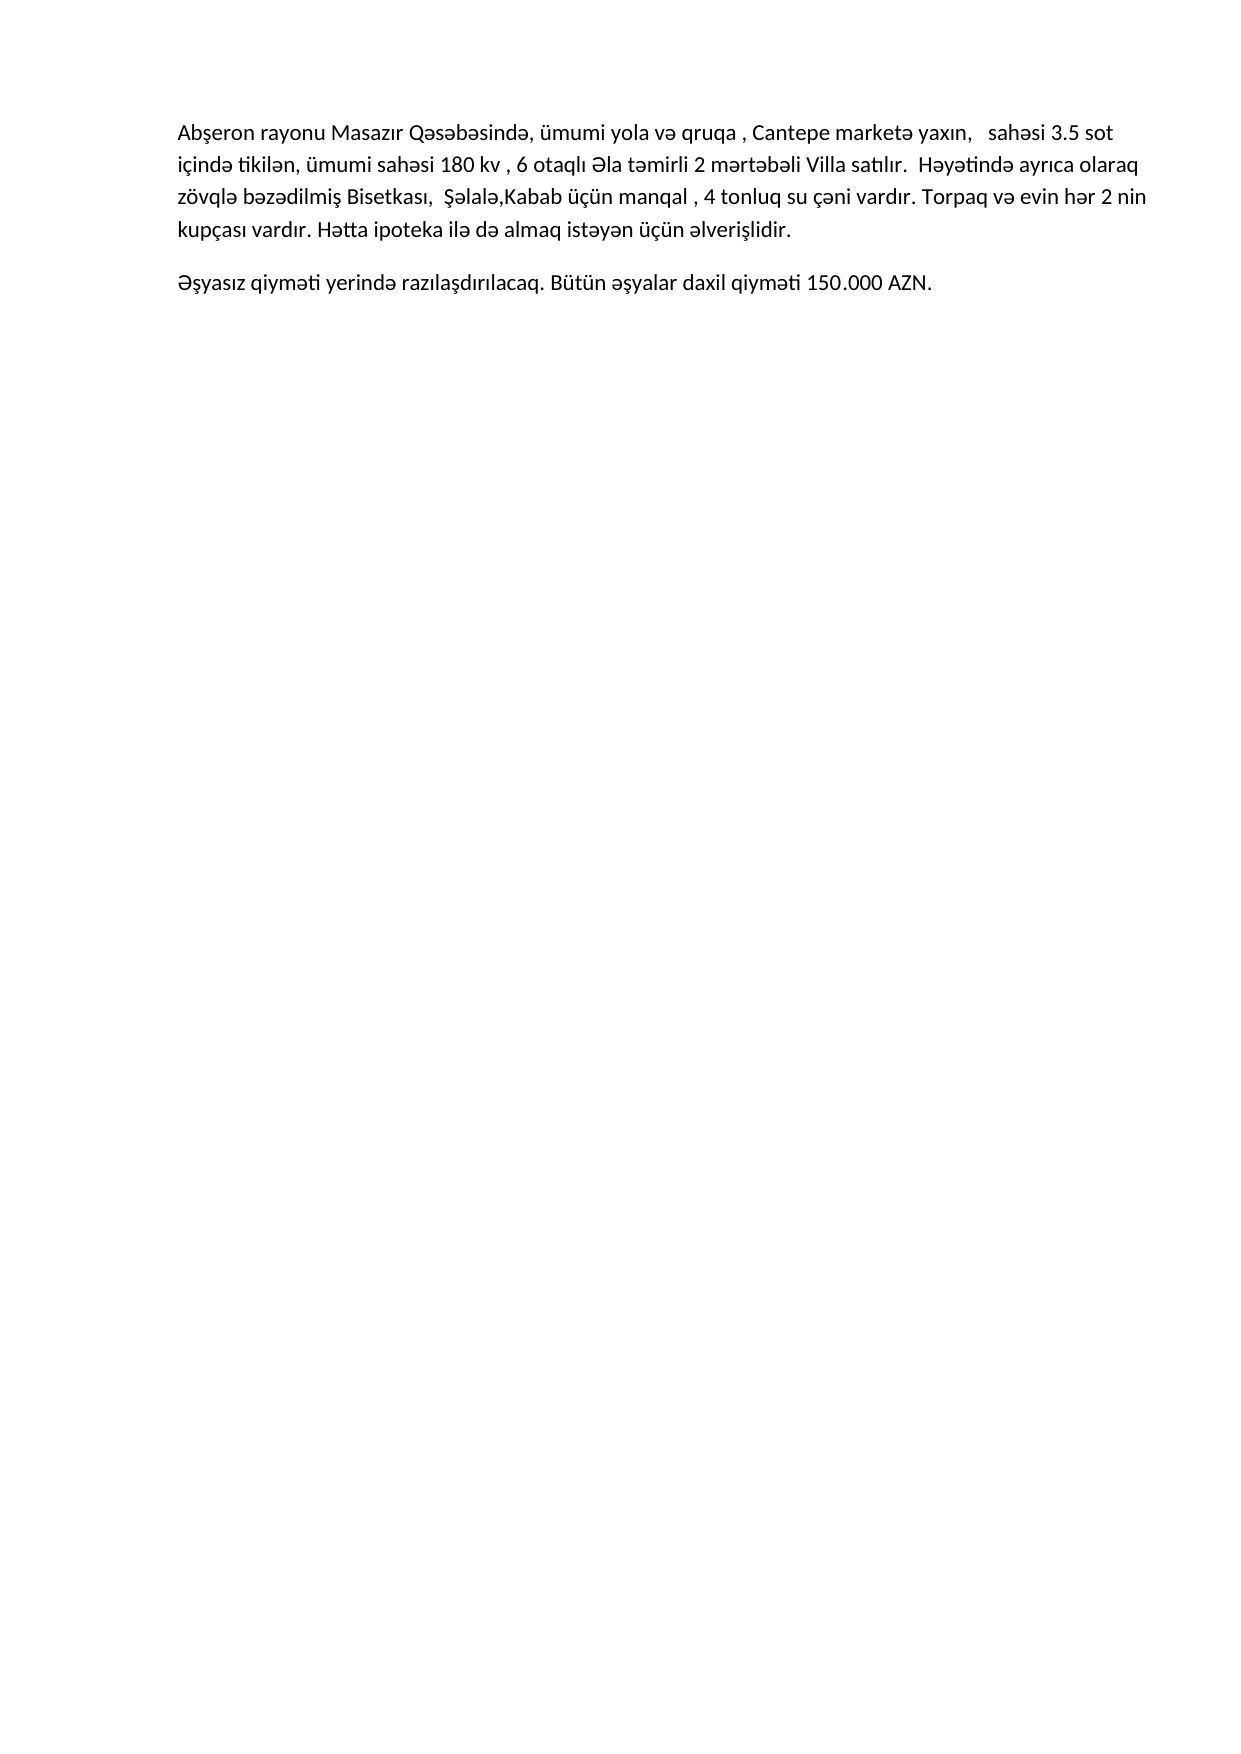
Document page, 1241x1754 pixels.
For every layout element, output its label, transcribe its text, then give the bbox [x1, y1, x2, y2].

text Abşeron rayonu Masazır Qəsəbəsində, ümumi yola və qruqa , Cantepe marketə yaxın, sahəsi 3.5 sot içində tikilən, ümumi sahəsi 180 kv , 6 otaqlı Əla təmirli 2 mərtəbəli Villa satılır. Həyətində ayrıca olaraq zövqlə bəzədilmiş Bisetkası, Şəlalə,Kabab üçün manqal , 4 tonluq su çəni vardır. Torpaq və evin hər 2 nin kupçası vardır. Hətta ipoteka ilə də almaq istəyən üçün əlverişlidir. [177, 118, 1152, 243]
text Əşyasız qiyməti yerində razılaşdırılacaq. Bütün əşyalar daxil qiyməti 150.000 AZN. [177, 268, 1152, 296]
